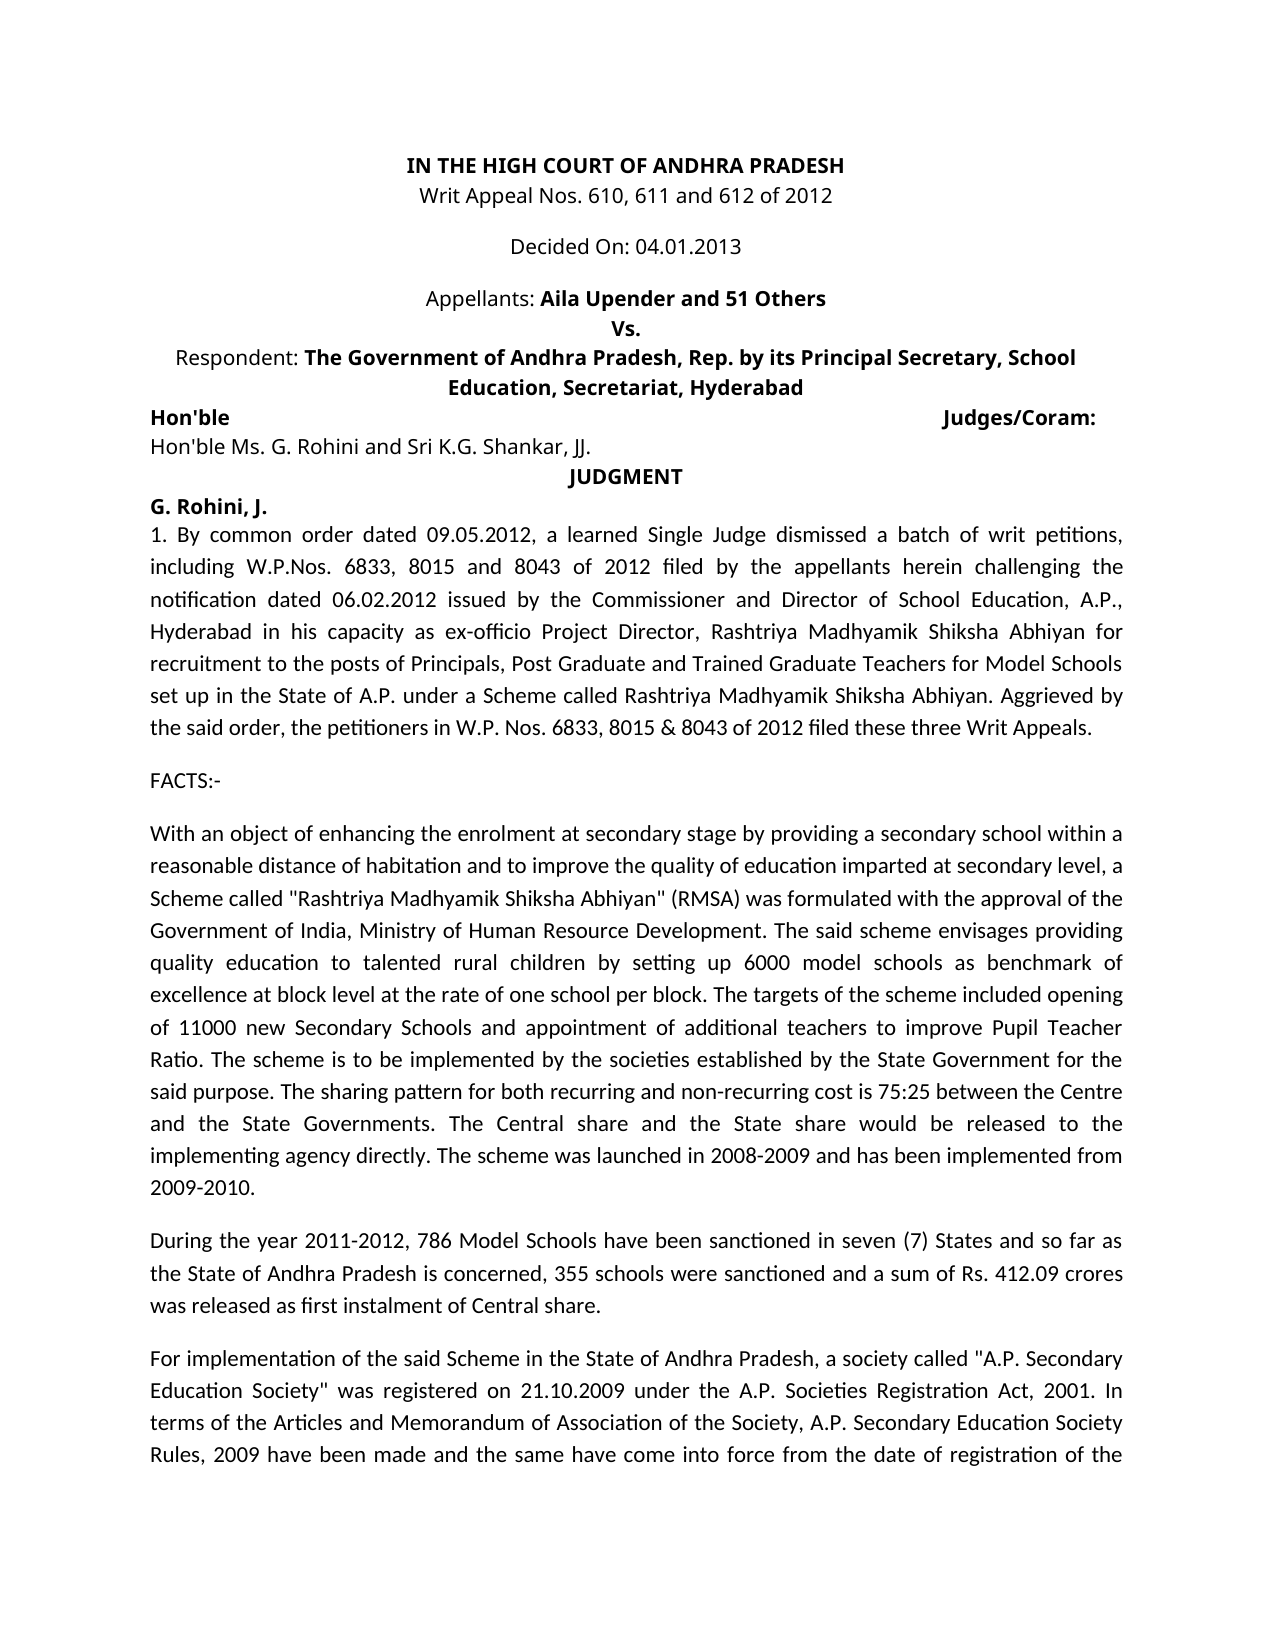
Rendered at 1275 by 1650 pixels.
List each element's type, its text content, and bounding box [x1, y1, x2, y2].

text G. Rohini, J. [150, 491, 1102, 520]
text Appellants: Aila Upender and 51 Others Vs. Respondent: The Government of Andhra Pradesh, Rep. by its Principal Secretary, School Education, Secretariat, Hyderabad [150, 283, 1102, 402]
text With an object of enhancing the enrolment at secondary stage by providing a secondary school within a reasonable distance of habitation and to improve the quality of education imparted at secondary level, a Scheme called "Rashtriya Madhyamik Shiksha Abhiyan" (RMSA) was formulated with the approval of the Government of India, Ministry of Human Resource Development. The said scheme envisages providing quality education to talented rural children by setting up 6000 model schools as benchmark of excellence at block level at the rate of one school per block. The targets of the scheme included opening of 11000 new Secondary Schools and appointment of additional teachers to improve Pupil Teacher Ratio. The scheme is to be implemented by the societies established by the State Government for the said purpose. The sharing pattern for both recurring and non-recurring cost is 75:25 between the Centre and the State Governments. The Central share and the State share would be released to the implementing agency directly. The scheme was launched in 2008-2009 and has been implemented from 2009-2010. [150, 819, 1125, 1202]
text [150, 1344, 1125, 1468]
text IN THE HIGH COURT OF ANDHRA PRADESH [150, 150, 1102, 180]
text Decided On: 04.01.2013 [150, 231, 1102, 261]
text FACTS:- [150, 766, 1125, 794]
text 1. By common order dated 09.05.2012, a learned Single Judge dismissed a batch of writ petitions, including W.P.Nos. 6833, 8015 and 8043 of 2012 filed by the appellants herein challenging the notification dated 06.02.2012 issued by the Commissioner and Director of School Education, A.P., Hyderabad in his capacity as ex-officio Project Director, Rashtriya Madhyamik Shiksha Abhiyan for recruitment to the posts of Principals, Post Graduate and Trained Graduate Teachers for Model Schools set up in the State of A.P. under a Scheme called Rashtriya Madhyamik Shiksha Abhiyan. Aggrieved by the said order, the petitioners in W.P. Nos. 6833, 8015 & 8043 of 2012 filed these three Writ Appeals. [150, 520, 1125, 741]
text During the year 2011-2012, 786 Model Schools have been sanctioned in seven (7) States and so far as the State of Andhra Pradesh is concerned, 355 schools were sanctioned and a sum of Rs. 412.09 crores was released as first instalment of Central share. [150, 1227, 1125, 1319]
text Hon'ble Judges/Coram: Hon'ble Ms. G. Rohini and Sri K.G. Shankar, JJ. [150, 402, 1102, 461]
text JUDGMENT [150, 461, 1102, 491]
text Writ Appeal Nos. 610, 611 and 612 of 2012 [150, 180, 1102, 209]
